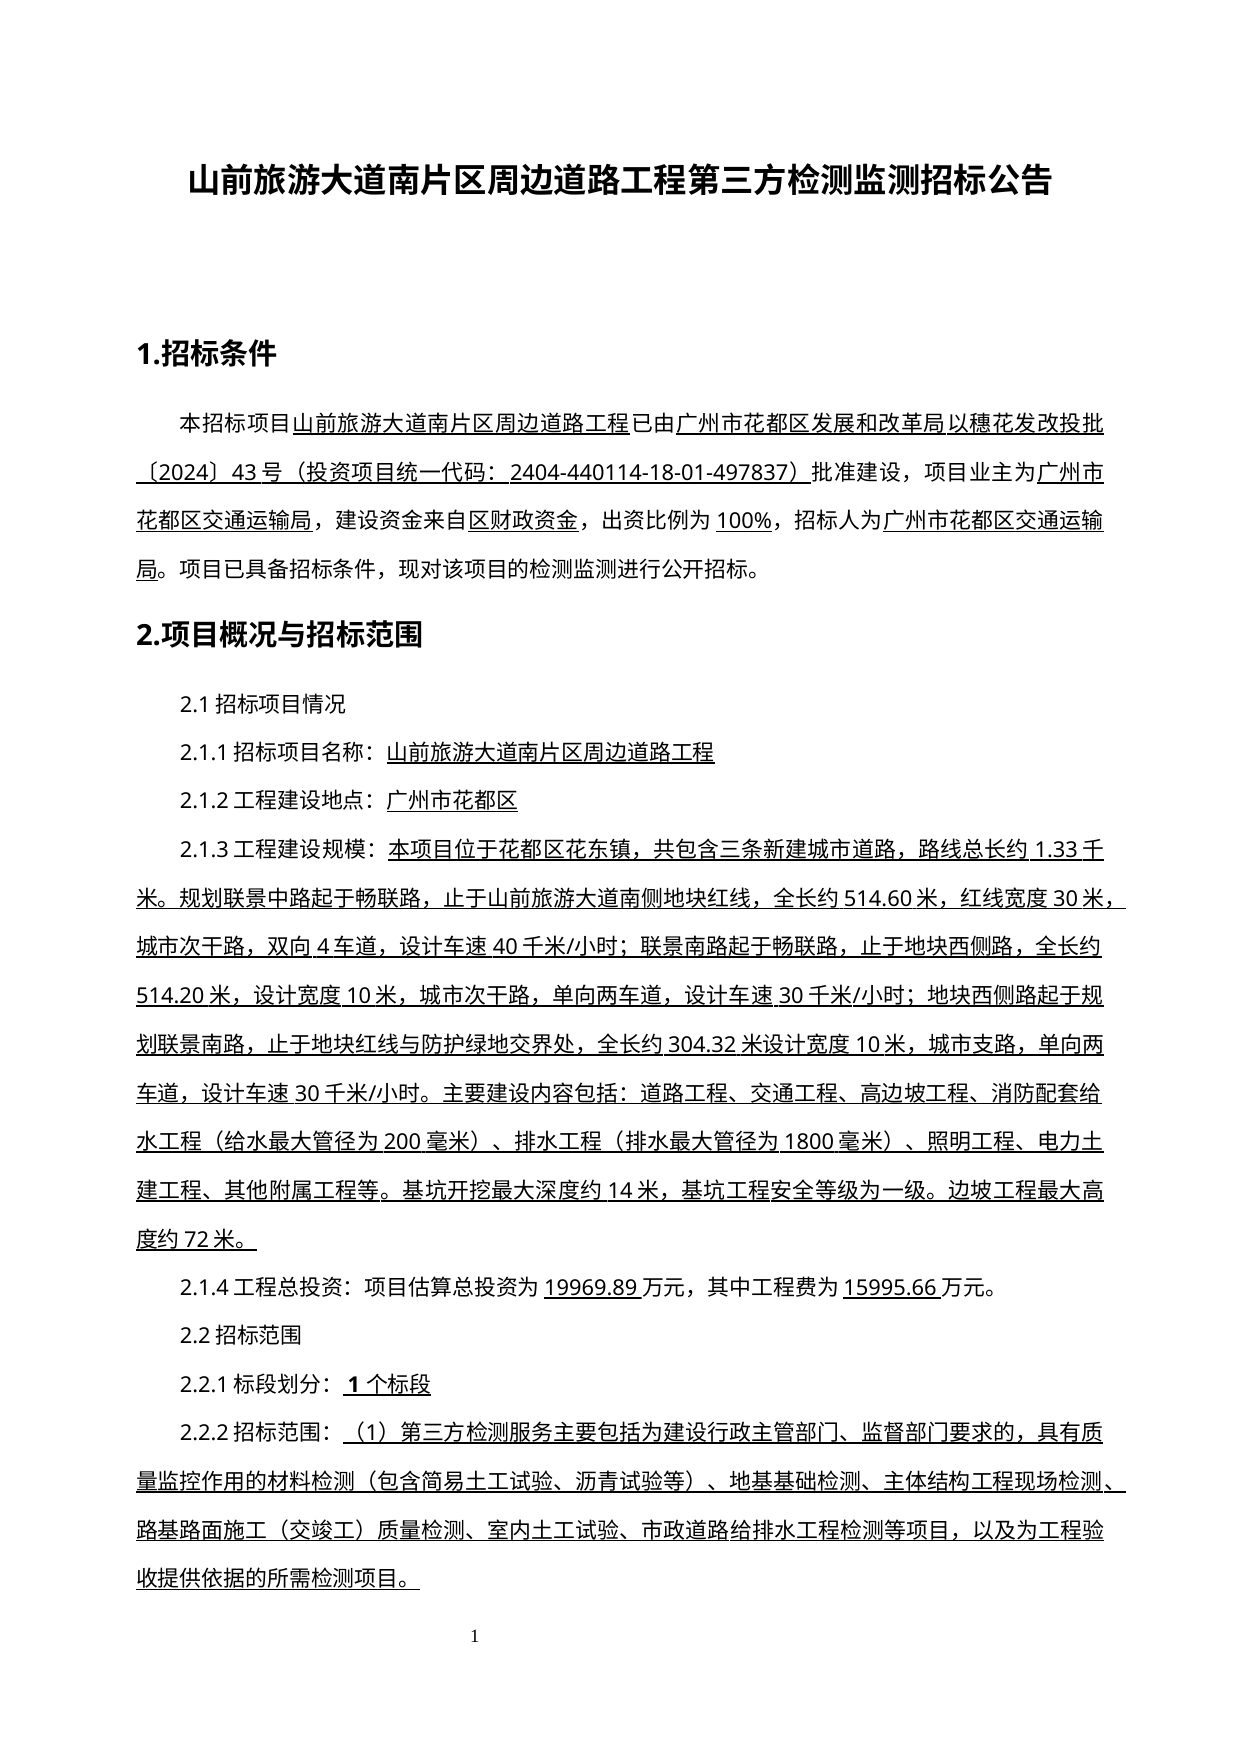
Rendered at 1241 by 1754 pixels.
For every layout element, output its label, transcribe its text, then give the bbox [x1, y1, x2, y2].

subtitle 1.招标条件 [136, 319, 1104, 384]
text 2.1.2工程建设地点：广州市花都区 [136, 783, 1104, 816]
text 2.2.1标段划分： 1 个标段 [136, 1366, 1104, 1399]
text 2.1.3工程建设规模：本项目位于花都区花东镇，共包含三条新建城市道路，路线总长约1.33千米。规划联景中路起于畅联路，止于山前旅游大道南侧地块红线，全长约514.60米，红线宽度30米，城市次干路，双向4车道，设计车速40千米/小时；联景南路起于畅联路，止于地块西侧路，全长约514.20米，设计宽度10米，城市次干路，单向两车道，设计车速30千米/小时；地块西侧路起于规划联景南路，止于地块红线与防护绿地交界处，全长约304.32米设计宽度10米，城市支路，单向两车道，设计车速30千米/小时。主要建设内容包括：道路工程、交通工程、高边坡工程、消防配套给水工程（给水最大管径为200毫米）、排水工程（排水最大管径为1800毫米）、照明工程、电力土建工程、其他附属工程等。基坑开挖最大深度约14米，基坑工程安全等级为一级。边坡工程最大高度约72米。 [136, 909, 1104, 1054]
text 2.1.4工程总投资：项目估算总投资为19969.89万元，其中工程费为15995.66万元。 [136, 1270, 1104, 1302]
text 2.1招标项目情况 [136, 686, 1104, 719]
text 山前旅游大道南片区周边道路工程第三方检测监测招标公告 [136, 146, 1104, 211]
text 本招标项目山前旅游大道南片区周边道路工程已由广州市花都区发展和改革局以穗花发改投批〔2024〕43号（投资项目统一代码：2404-440114-18-01-497837）批准建设，项目业主为广州市花都区交通运输局，建设资金来自区财政资金，出资比例为100%，招标人为广州市花都区交通运输局。项目已具备招标条件，现对该项目的检测监测进行公开招标。 [136, 406, 1104, 584]
text 2.2招标范围 [136, 1318, 1104, 1351]
text 2.1.3工程建设规模：本项目位于花都区花东镇，共包含三条新建城市道路，路线总长约1.33千米。规划联景中路起于畅联路，止于山前旅游大道南侧地块红线，全长约514.60米，红线宽度30米，城市次干路，双向4车道，设计车速40千米/小时；联景南路起于畅联路，止于地块西侧路，全长约514.20米，设计宽度10米，城市次干路，单向两车道，设计车速30千米/小时；地块西侧路起于规划联景南路，止于地块红线与防护绿地交界处，全长约304.32米设计宽度10米，城市支路，单向两车道，设计车速30千米/小时。主要建设内容包括：道路工程、交通工程、高边坡工程、消防配套给水工程（给水最大管径为200毫米）、排水工程（排水最大管径为1800毫米）、照明工程、电力土建工程、其他附属工程等。基坑开挖最大深度约14米，基坑工程安全等级为一级。边坡工程最大高度约72米。 [136, 1055, 1104, 1151]
text 2.1.3工程建设规模：本项目位于花都区花东镇，共包含三条新建城市道路，路线总长约1.33千米。规划联景中路起于畅联路，止于山前旅游大道南侧地块红线，全长约514.60米，红线宽度30米，城市次干路，双向4车道，设计车速40千米/小时；联景南路起于畅联路，止于地块西侧路，全长约514.20米，设计宽度10米，城市次干路，单向两车道，设计车速30千米/小时；地块西侧路起于规划联景南路，止于地块红线与防护绿地交界处，全长约304.32米设计宽度10米，城市支路，单向两车道，设计车速30千米/小时。主要建设内容包括：道路工程、交通工程、高边坡工程、消防配套给水工程（给水最大管径为200毫米）、排水工程（排水最大管径为1800毫米）、照明工程、电力土建工程、其他附属工程等。基坑开挖最大深度约14米，基坑工程安全等级为一级。边坡工程最大高度约72米。 [136, 831, 1104, 908]
text 2.1.3工程建设规模：本项目位于花都区花东镇，共包含三条新建城市道路，路线总长约1.33千米。规划联景中路起于畅联路，止于山前旅游大道南侧地块红线，全长约514.60米，红线宽度30米，城市次干路，双向4车道，设计车速40千米/小时；联景南路起于畅联路，止于地块西侧路，全长约514.20米，设计宽度10米，城市次干路，单向两车道，设计车速30千米/小时；地块西侧路起于规划联景南路，止于地块红线与防护绿地交界处，全长约304.32米设计宽度10米，城市支路，单向两车道，设计车速30千米/小时。主要建设内容包括：道路工程、交通工程、高边坡工程、消防配套给水工程（给水最大管径为200毫米）、排水工程（排水最大管径为1800毫米）、照明工程、电力土建工程、其他附属工程等。基坑开挖最大深度约14米，基坑工程安全等级为一级。边坡工程最大高度约72米。 [136, 1152, 1104, 1200]
text 2.2.2招标范围：（1）第三方检测服务主要包括为建设行政主管部门、监督部门要求的，具有质量监控作用的材料检测（包含简易土工试验、沥青试验等）、地基基础检测、主体结构工程现场检测、路基路面施工（交竣工）质量检测、室内土工试验、市政道路给排水工程检测等项目，以及为工程验收提供依据的所需检测项目。 [136, 1415, 1104, 1593]
subtitle 2.项目概况与招标范围 [136, 600, 1104, 665]
text 2.1.1招标项目名称：山前旅游大道南片区周边道路工程 [136, 735, 1104, 767]
text 2.1.3工程建设规模：本项目位于花都区花东镇，共包含三条新建城市道路，路线总长约1.33千米。规划联景中路起于畅联路，止于山前旅游大道南侧地块红线，全长约514.60米，红线宽度30米，城市次干路，双向4车道，设计车速40千米/小时；联景南路起于畅联路，止于地块西侧路，全长约514.20米，设计宽度10米，城市次干路，单向两车道，设计车速30千米/小时；地块西侧路起于规划联景南路，止于地块红线与防护绿地交界处，全长约304.32米设计宽度10米，城市支路，单向两车道，设计车速30千米/小时。主要建设内容包括：道路工程、交通工程、高边坡工程、消防配套给水工程（给水最大管径为200毫米）、排水工程（排水最大管径为1800毫米）、照明工程、电力土建工程、其他附属工程等。基坑开挖最大深度约14米，基坑工程安全等级为一级。边坡工程最大高度约72米。 [136, 1201, 1104, 1254]
